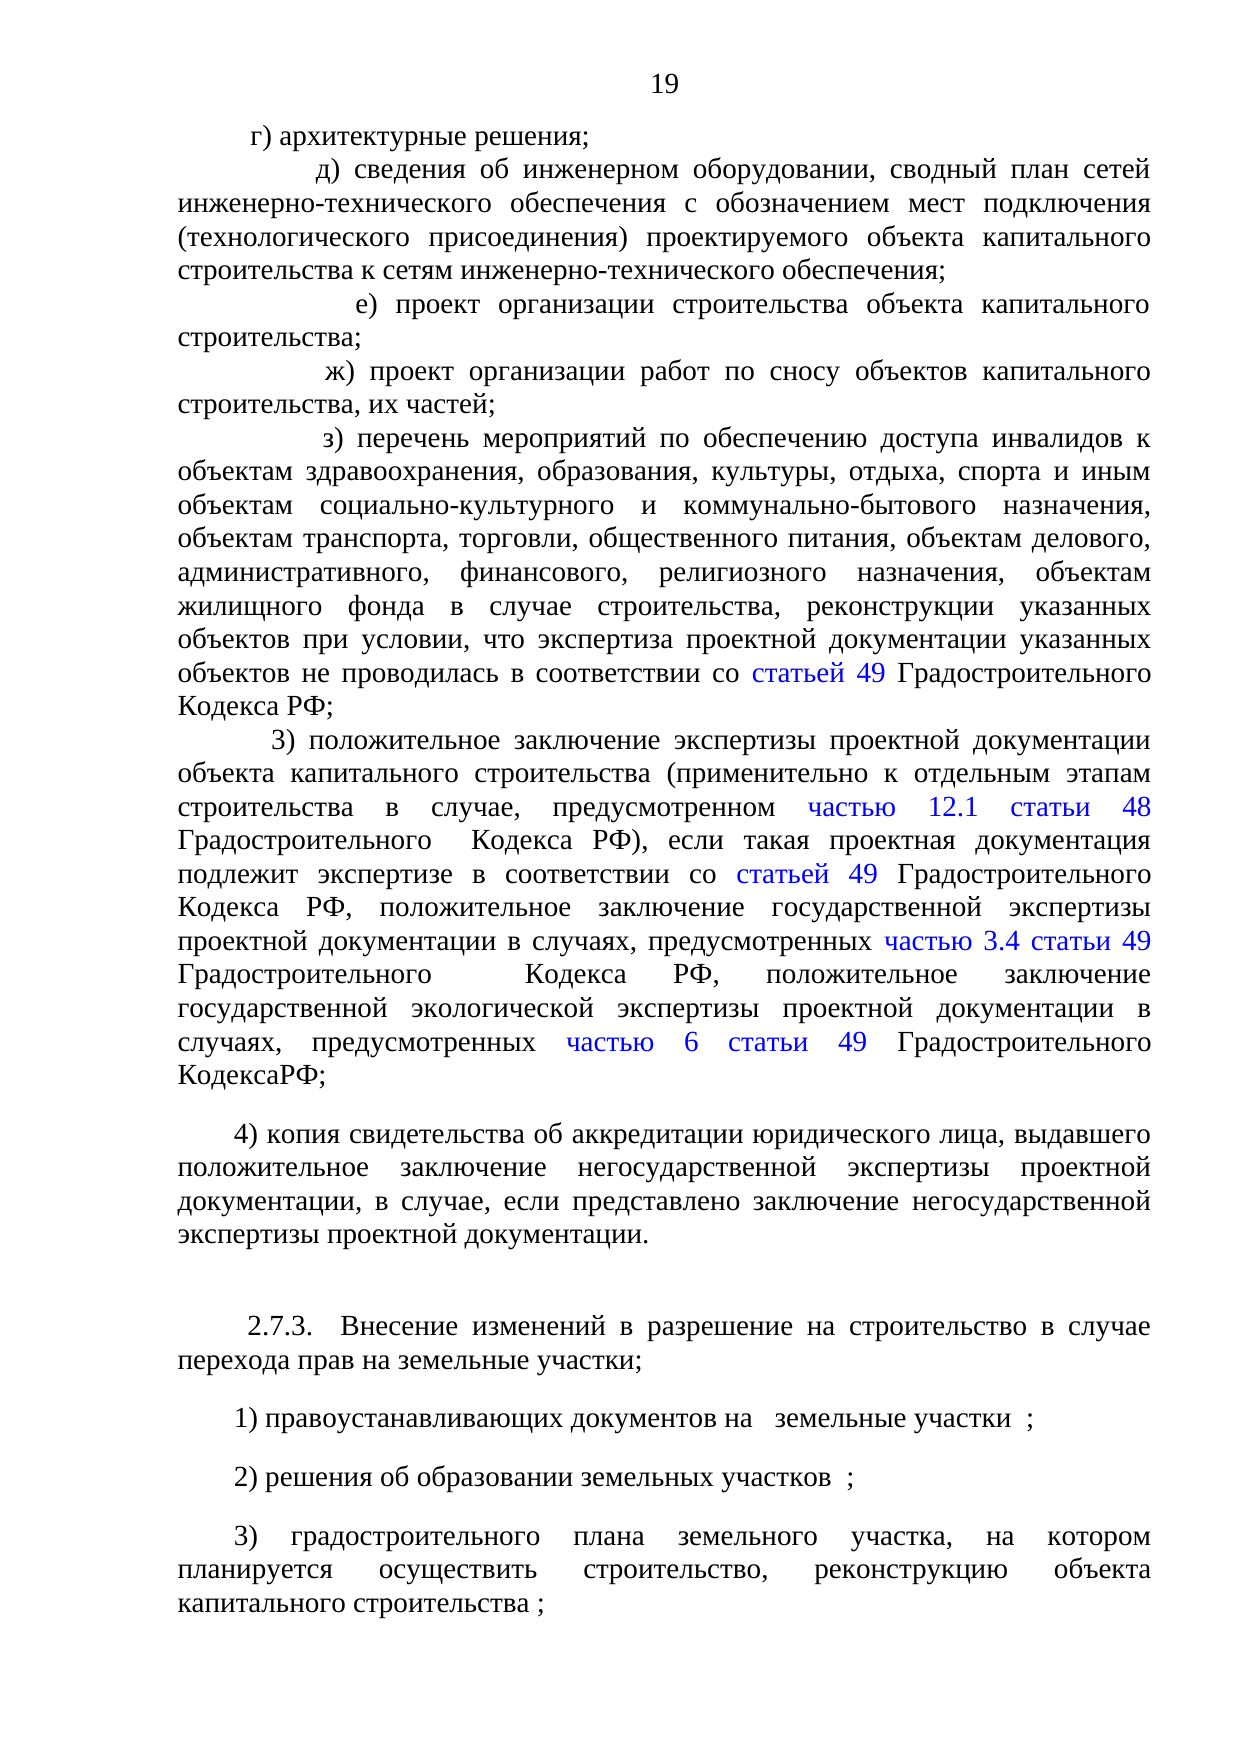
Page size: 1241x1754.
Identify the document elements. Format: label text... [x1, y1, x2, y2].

text з) перечень мероприятий по обеспечению доступа инвалидов к объектам здравоохранения, образования, культуры, отдыха, спорта и иным объектам социально-культурного и коммунально-бытового назначения, объектам транспорта, торговли, общественного питания, объектам делового, административного, финансового, религиозного назначения, объектам жилищного фонда в случае строительства, реконструкции указанных объектов при условии, что экспертиза проектной документации указанных объектов не проводилась в соответствии со статьей 49 Градостроительного Кодекса РФ; [177, 420, 1152, 722]
text е) проект организации строительства объекта капитального строительства; [177, 286, 1152, 353]
text д) сведения об инженерном оборудовании, сводный план сетей инженерно-технического обеспечения с обозначением мест подключения (технологического присоединения) проектируемого объекта капитального строительства к сетям инженерно-технического обеспечения; [177, 152, 1152, 286]
text г) архитектурные решения; [177, 118, 1152, 152]
text 3) положительное заключение экспертизы проектной документации объекта капитального строительства (применительно к отдельным этапам строительства в случае, предусмотренном частью 12.1 статьи 48 Градостроительного Кодекса РФ), если такая проектная документация подлежит экспертизе в соответствии со статьей 49 Градостроительного Кодекса РФ, положительное заключение государственной экспертизы проектной документации в случаях, предусмотренных частью 3.4 статьи 49 Градостроительного Кодекса РФ, положительное заключение государственной экологической экспертизы проектной документации в случаях, предусмотренных частью 6 статьи 49 Градостроительного КодексаРФ; [177, 722, 1152, 1091]
text 2) решения об образовании земельных участков ; [177, 1459, 1152, 1493]
text 4) копия свидетельства об аккредитации юридического лица, выдавшего положительное заключение негосударственной экспертизы проектной документации, в случае, если представлено заключение негосударственной экспертизы проектной документации. [177, 1116, 1152, 1250]
text 3) градостроительного плана земельного участка, на котором планируется осуществить строительство, реконструкцию объекта капитального строительства ; [177, 1518, 1152, 1618]
text ж) проект организации работ по сносу объектов капитального строительства, их частей; [177, 353, 1152, 420]
text 1) правоустанавливающих документов на земельные участки ; [177, 1401, 1152, 1434]
text 2.7.3. Внесение изменений в разрешение на строительство в случае перехода прав на земельные участки; [177, 1308, 1152, 1376]
